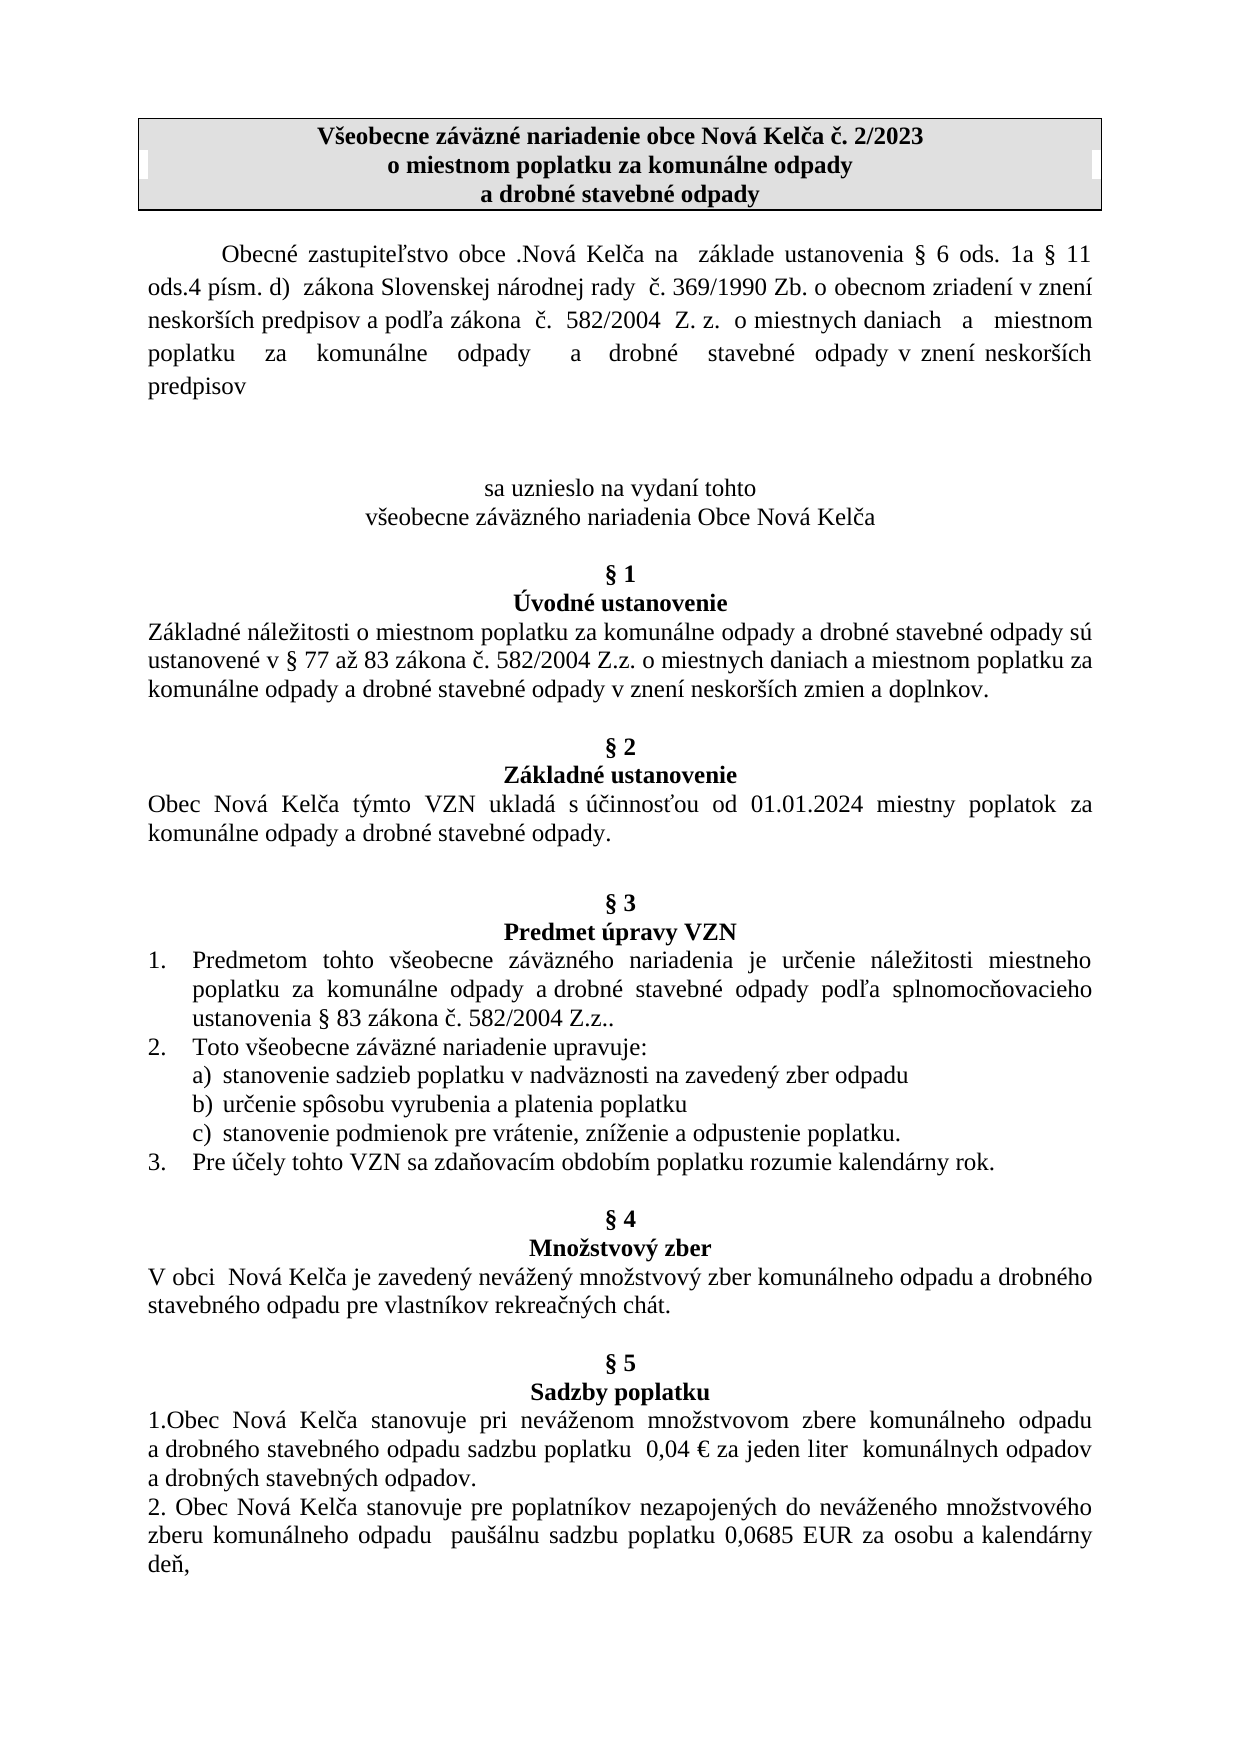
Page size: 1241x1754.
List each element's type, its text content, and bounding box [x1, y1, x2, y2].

list Pre účely tohto VZN sa zdaňovacím obdobím poplatku rozumie kalendárny rok. [148, 1147, 1092, 1175]
list určenie spôsobu vyrubenia a platenia poplatku [192, 1089, 1092, 1118]
text Sadzby poplatku [148, 1377, 1092, 1405]
text Základné náležitosti o miestnom poplatku za komunálne odpady a drobné stavebné odpady sú ustanovené v § 77 až 83 zákona č. 582/2004 Z.z. o miestnych daniach a miestnom poplatku za komunálne odpady a drobné stavebné odpady v znení neskorších zmien a doplnkov. [148, 617, 1092, 703]
list stanovenie podmienok pre vrátenie, zníženie a odpustenie poplatku. [192, 1118, 1092, 1147]
text § 5 [148, 1348, 1092, 1377]
text § 4 [148, 1204, 1092, 1233]
text Množstvový zber [148, 1233, 1092, 1262]
text sa uznieslo na vydaní tohto [148, 473, 1092, 502]
title a drobné stavebné odpady [139, 176, 1101, 209]
text V obci Nová Kelča je zavedený nevážený množstvový zber komunálneho odpadu a drobného stavebného odpadu pre vlastníkov rekreačných chát. [148, 1262, 1092, 1319]
text Predmet úpravy VZN [148, 917, 1092, 945]
text § 3 [148, 888, 1092, 917]
list Predmetom tohto všeobecne záväzného nariadenia je určenie náležitosti miestneho poplatku za komunálne odpady a drobné stavebné odpady podľa splnomocňovacieho ustanovenia § 83 zákona č. 582/2004 Z.z.. [148, 945, 1092, 1032]
text § 2 [148, 732, 1092, 760]
text Základné ustanovenie [148, 760, 1092, 789]
text 1.Obec Nová Kelča stanovuje pri neváženom množstvovom zbere komunálneho odpadu a drobného stavebného odpadu sadzbu poplatku 0,04 € za jeden liter komunálnych odpadov a drobných stavebných odpadov. [148, 1405, 1092, 1492]
list Toto všeobecne záväzné nariadenie upravuje: [148, 1032, 1092, 1060]
text § 1 [148, 559, 1092, 588]
text 2. Obec Nová Kelča stanovuje pre poplatníkov nezapojených do neváženého množstvového zberu komunálneho odpadu paušálnu sadzbu poplatku 0,0685 EUR za osobu a kalendárny deň, [148, 1492, 1092, 1578]
text všeobecne záväzného nariadenia Obce Nová Kelča [148, 502, 1092, 530]
list stanovenie sadzieb poplatku v nadväznosti na zavedený zber odpadu [192, 1060, 1092, 1089]
text Obecné zastupiteľstvo obce .Nová Kelča na základe ustanovenia § 6 ods. 1a § 11 ods.4 písm. d) zákona Slovenskej národnej rady č. 369/1990 Zb. o obecnom zriadení v znení neskorších predpisov a podľa zákona č. 582/2004 Z. z. o miestnych daniach a miestnom poplatku za komunálne odpady a drobné stavebné odpady v znení neskorších predpisov [148, 239, 1092, 400]
title Všeobecne záväzné nariadenie obce Nová Kelča č. 2/2023 [139, 119, 1101, 150]
text Obec Nová Kelča týmto VZN ukladá s účinnosťou od 01.01.2024 miestny poplatok za komunálne odpady a drobné stavebné odpady. [148, 789, 1092, 847]
title o miestnom poplatku za komunálne odpady [148, 150, 1092, 176]
text Úvodné ustanovenie [148, 588, 1092, 617]
